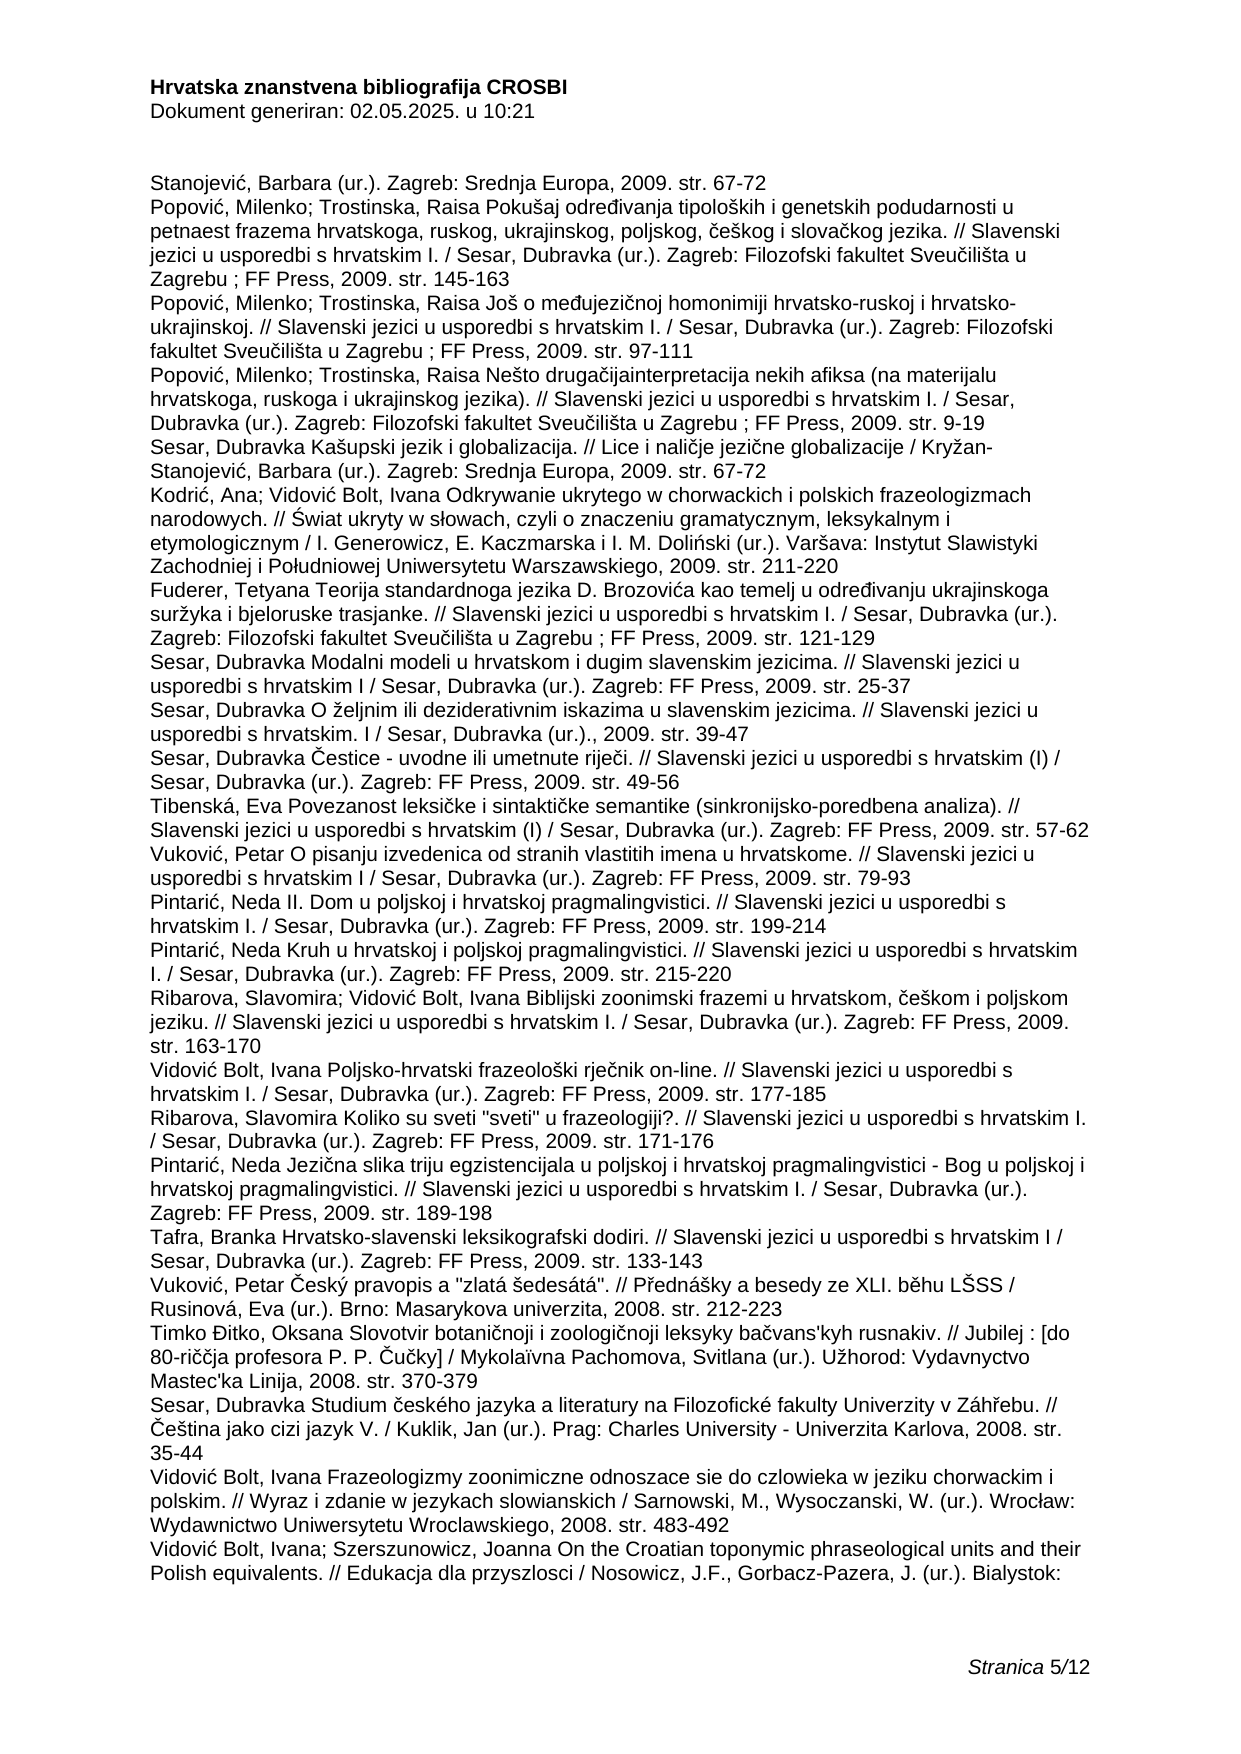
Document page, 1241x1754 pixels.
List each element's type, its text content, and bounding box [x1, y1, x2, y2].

text Popović, Milenko; Trostinska, Raisa [150, 195, 1090, 291]
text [150, 1537, 1090, 1584]
text Timko Đitko, Oksana [150, 1321, 1090, 1393]
text Tibenská, Eva [150, 794, 1090, 842]
text Ribarova, Slavomira; Vidović Bolt, Ivana [150, 986, 1090, 1057]
text Sesar, Dubravka [150, 434, 1090, 482]
text Sesar, Dubravka [150, 1393, 1090, 1465]
text Kodrić, Ana; Vidović Bolt, Ivana [150, 482, 1090, 578]
text Pintarić, Neda [150, 1153, 1090, 1225]
text Pintarić, Neda [150, 890, 1090, 938]
text Vidović Bolt, Ivana [150, 1057, 1090, 1105]
text Vidović Bolt, Ivana [150, 1465, 1090, 1537]
text Tafra, Branka [150, 1225, 1090, 1273]
text Vuković, Petar [150, 1273, 1090, 1321]
text Popović, Milenko; Trostinska, Raisa [150, 363, 1090, 434]
text Ribarova, Slavomira [150, 1105, 1090, 1153]
text Vuković, Petar [150, 842, 1090, 890]
text Sesar, Dubravka [150, 698, 1090, 746]
text Pintarić, Neda [150, 938, 1090, 986]
text Sesar, Dubravka [150, 746, 1090, 794]
text Popović, Milenko; Trostinska, Raisa [150, 291, 1090, 363]
text Sesar, Dubravka [150, 650, 1090, 698]
text Fuderer, Tetyana [150, 578, 1090, 650]
text Sesar, Dubravka [150, 171, 1090, 195]
